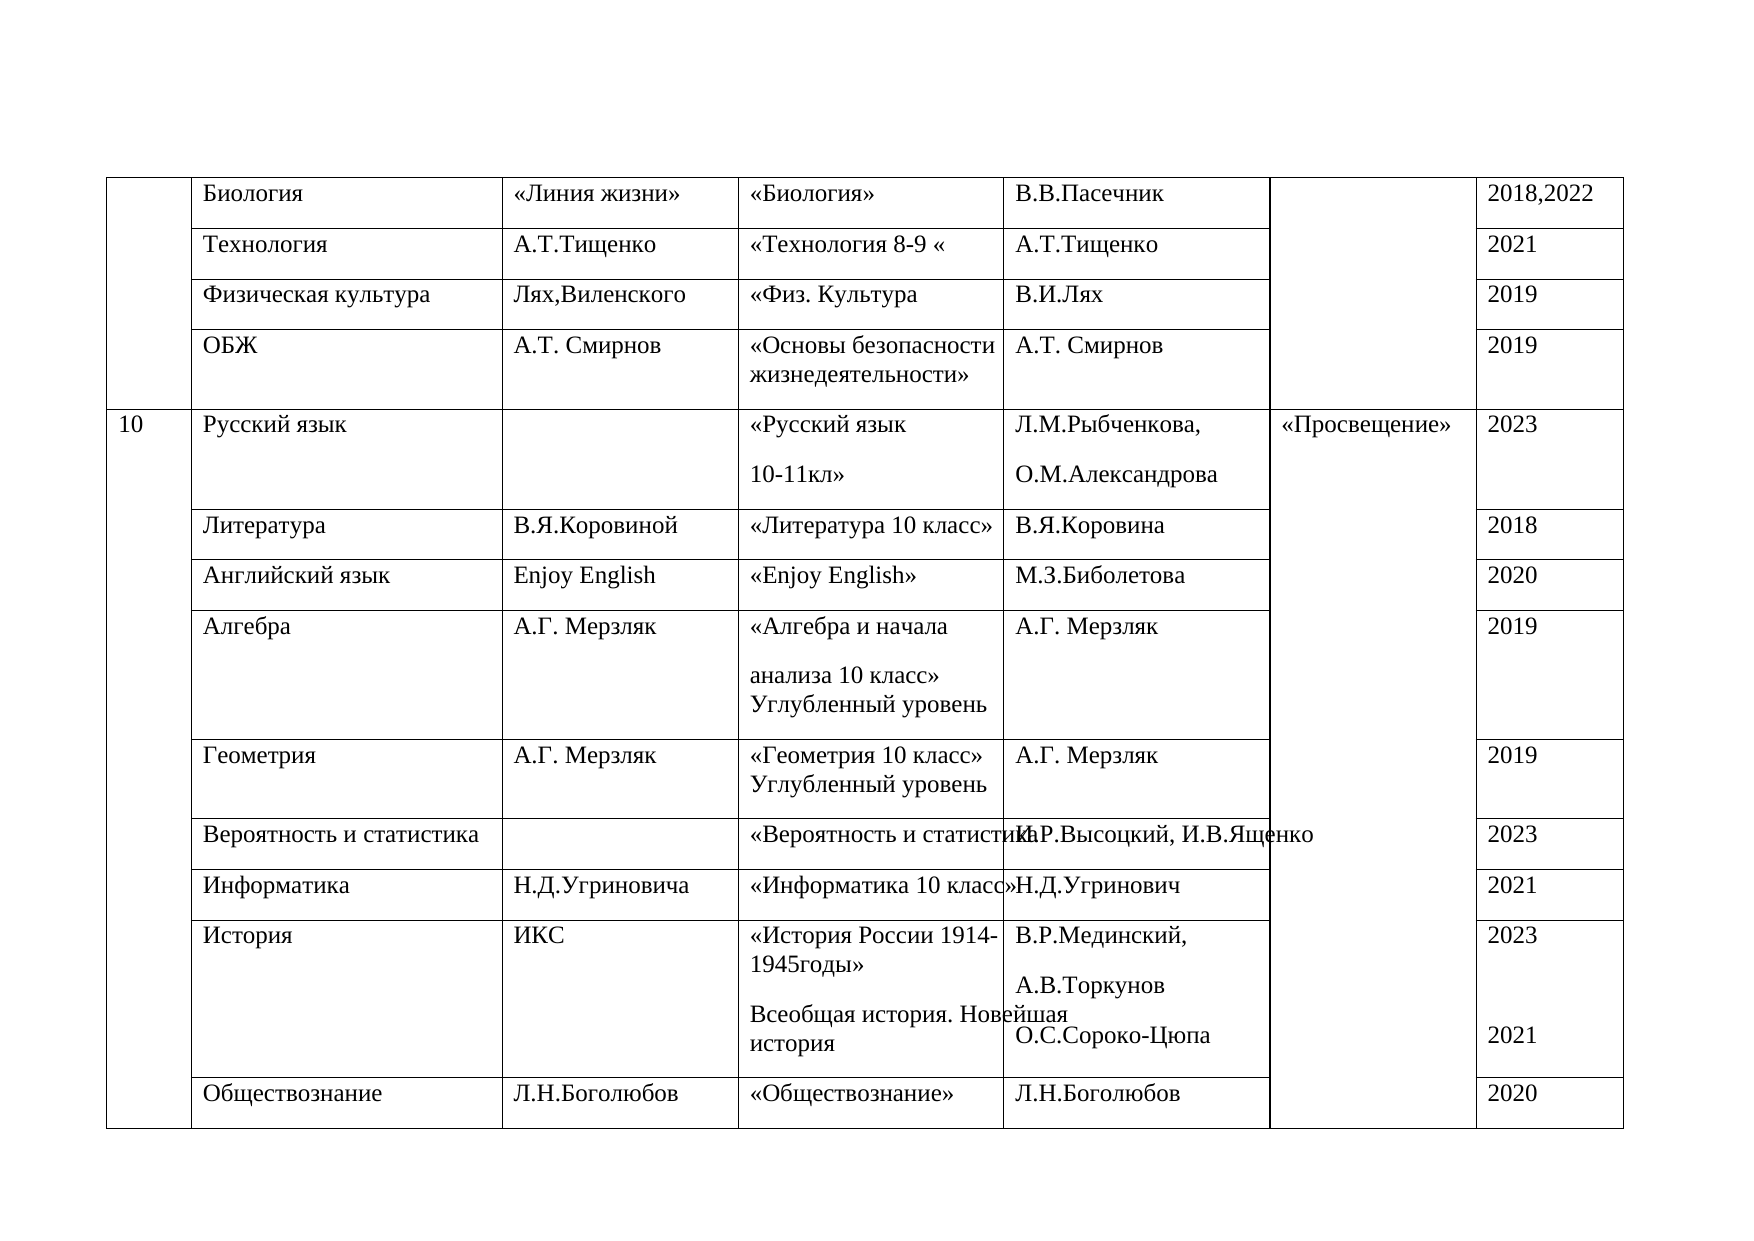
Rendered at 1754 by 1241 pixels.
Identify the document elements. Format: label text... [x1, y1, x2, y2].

table_cell [503, 410, 738, 509]
table_cell Технология [192, 229, 502, 278]
table_cell 2020 [1477, 560, 1623, 610]
table_cell В.И.Лях [1004, 280, 1269, 329]
table_cell А.Т. Смирнов [1004, 330, 1269, 408]
table_cell [503, 819, 738, 869]
table_cell «Алгебра и начала анализа 10 класс» Углубленный уровень [739, 611, 1003, 739]
table_cell «Геометрия 10 класс» Углубленный уровень [739, 740, 1003, 818]
table_cell Геометрия [192, 740, 502, 818]
table_cell А.Г. Мерзляк [503, 611, 738, 739]
table_cell 2019 [1477, 740, 1623, 818]
table_cell Л.Н.Боголюбов [1004, 1078, 1269, 1128]
table_cell Биология [192, 178, 502, 228]
table_cell «История России 1914-1945годы» Всеобщая история. Новейшая история [739, 921, 1003, 1077]
table_cell 2023 2021 [1477, 921, 1623, 1077]
table_cell 2018,2022 [1477, 178, 1623, 228]
table_cell В.В.Пасечник [1004, 178, 1269, 228]
table_cell А.Г. Мерзляк [1004, 611, 1269, 739]
table_cell Лях,Виленского [503, 280, 738, 329]
table_cell Л.М.Рыбченкова, О.М.Александрова [1004, 410, 1269, 509]
table_cell Н.Д.Угриновича [503, 870, 738, 919]
table_cell 2021 [1477, 870, 1623, 919]
table_cell Алгебра [192, 611, 502, 739]
table_cell 2020 [1477, 1078, 1623, 1128]
table_cell 2021 [1477, 229, 1623, 278]
table_cell 2019 [1477, 280, 1623, 329]
table_cell «Обществознание» [739, 1078, 1003, 1128]
table_cell «Физ. Культура [739, 280, 1003, 329]
table_cell «Биология» [739, 178, 1003, 228]
table_cell А.Т.Тищенко [1004, 229, 1269, 278]
table_cell «Литература 10 класс» [739, 510, 1003, 559]
table_cell «Линия жизни» [503, 178, 738, 228]
table_cell «Просвещение» [1271, 410, 1476, 1128]
table_cell Enjoy English [503, 560, 738, 610]
table_cell 2019 [1477, 330, 1623, 408]
table_cell А.Г. Мерзляк [1004, 740, 1269, 818]
table_cell Л.Н.Боголюбов [503, 1078, 738, 1128]
table_cell 2019 [1477, 611, 1623, 739]
table_cell «Вероятность и статистика [739, 819, 1003, 869]
table_cell А.Т. Смирнов [503, 330, 738, 408]
table_cell И.Р.Высоцкий, И.В.Ященко [1004, 819, 1269, 869]
table_cell Информатика [192, 870, 502, 919]
table_cell Обществознание [192, 1078, 502, 1128]
table_cell В.Я.Коровина [1004, 510, 1269, 559]
table_cell «Информатика 10 класс» [739, 870, 1003, 919]
table_cell «Основы безопасности жизнедеятельности» [739, 330, 1003, 408]
table_cell Русский язык [192, 410, 502, 509]
table_cell 2018 [1477, 510, 1623, 559]
table_cell История [192, 921, 502, 1077]
table_cell Вероятность и статистика [192, 819, 502, 869]
table_cell ИКС [503, 921, 738, 1077]
table_cell ОБЖ [192, 330, 502, 408]
table_cell «Русский язык 10-11кл» [739, 410, 1003, 509]
table_cell М.З.Биболетова [1004, 560, 1269, 610]
table_cell А.Г. Мерзляк [503, 740, 738, 818]
table_cell Английский язык [192, 560, 502, 610]
table_cell А.Т.Тищенко [503, 229, 738, 278]
table_cell «Enjoy English» [739, 560, 1003, 610]
table_cell 2023 [1477, 819, 1623, 869]
table_cell Физическая культура [192, 280, 502, 329]
table_cell В.Я.Коровиной [503, 510, 738, 559]
table_cell Н.Д.Угринович [1004, 870, 1269, 919]
table_cell Литература [192, 510, 502, 559]
table_cell В.Р.Мединский, А.В.Торкунов О.С.Сороко-Цюпа [1004, 921, 1269, 1077]
table_cell 10 [107, 410, 191, 1128]
table_cell «Технология 8-9 « [739, 229, 1003, 278]
table_cell 2023 [1477, 410, 1623, 509]
